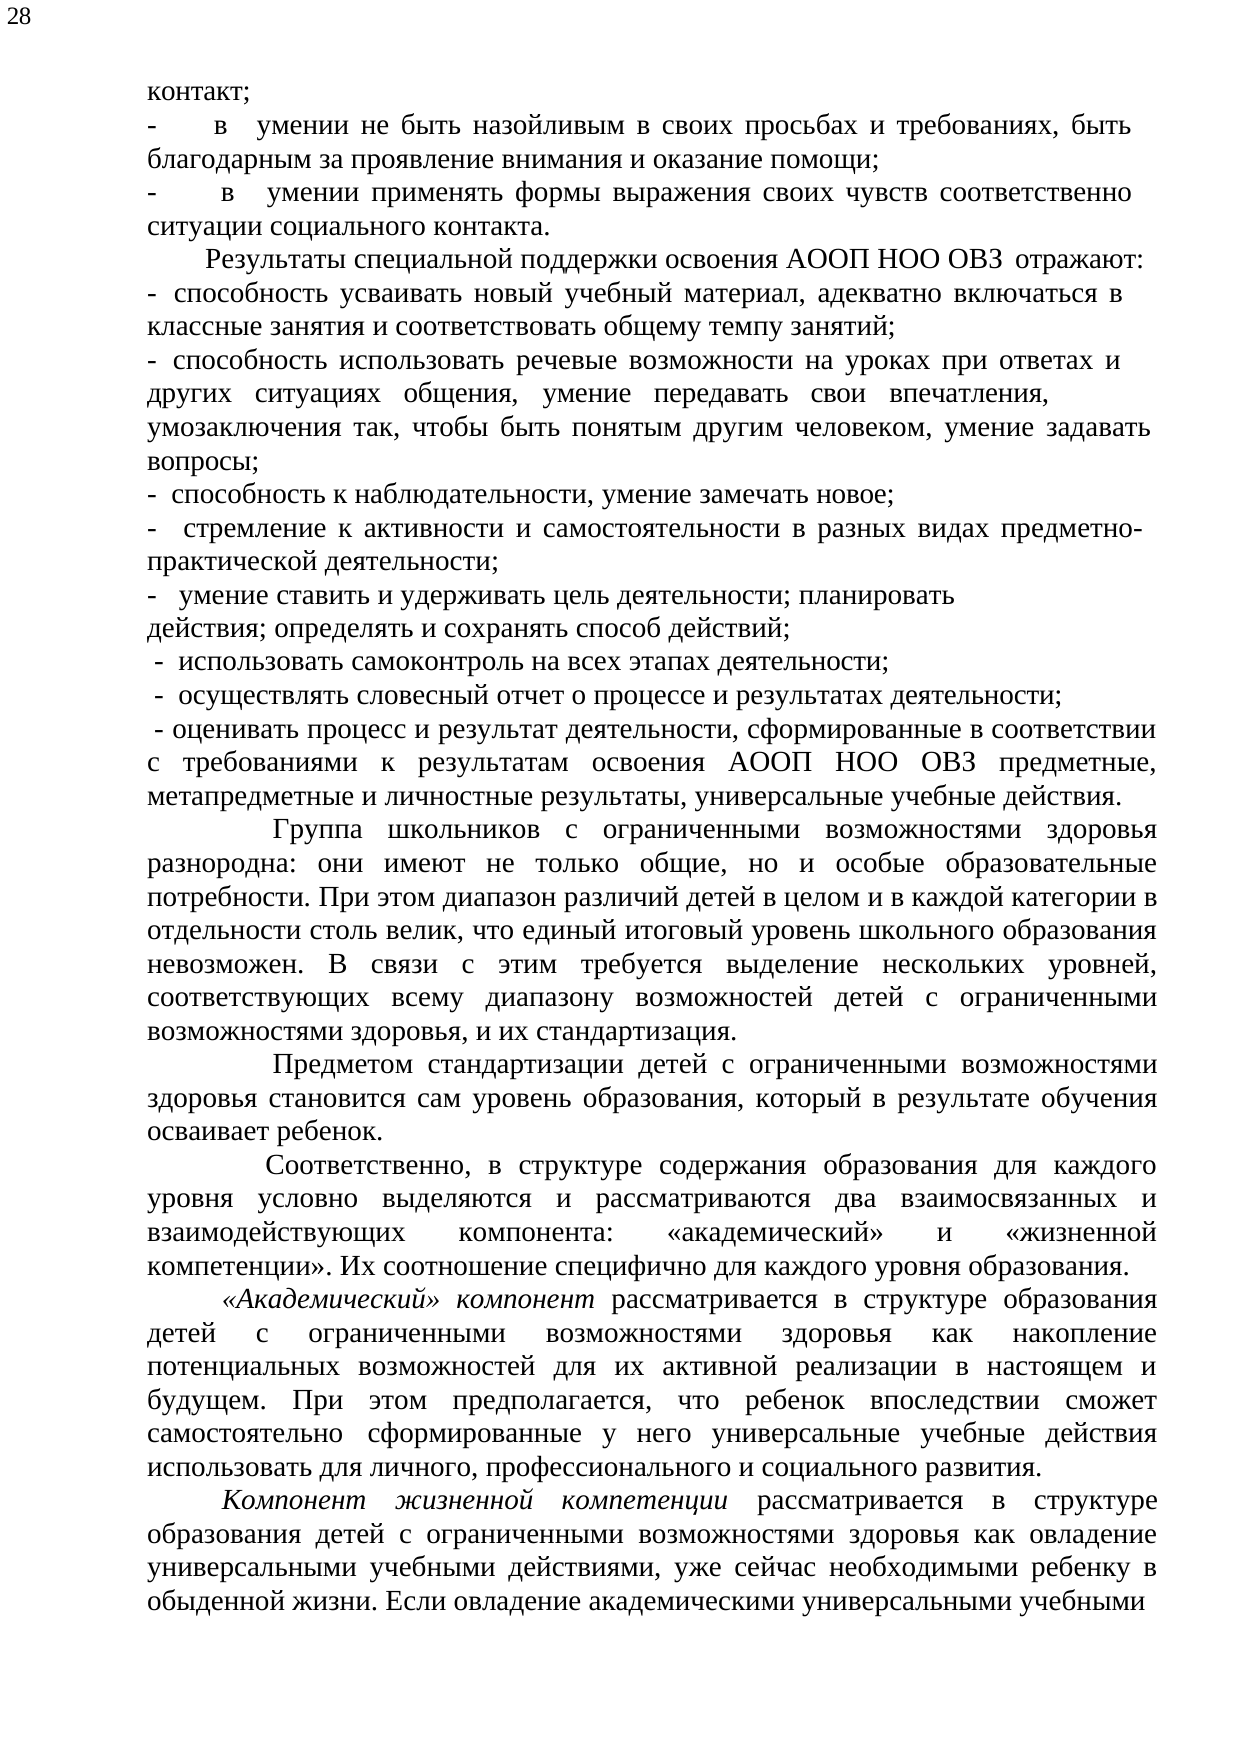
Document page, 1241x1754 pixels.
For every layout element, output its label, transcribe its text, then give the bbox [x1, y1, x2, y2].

text Результаты специальной поддержки освоения АООП НОО ОВЗ отражают: [205, 242, 1234, 275]
text «Академический» компонент рассматривается в структуре образования детей с ограниченными возможностями здоровья как накопление потенциальных возможностей для их активной реализации в настоящем и будущем. При этом предполагается, что ребенок впоследствии сможет самостоятельно сформированные у него универсальные учебные действия использовать для личного, профессионального и социального развития. [147, 1281, 1158, 1482]
list умение ставить и удерживать цель деятельности; планировать действия; определять и сохранять способ действий; [147, 577, 1078, 644]
list осуществлять словесный отчет о процессе и результатах деятельности; [154, 677, 1234, 711]
list оценивать процесс и результат деятельности, сформированные в соответствии с требованиями к результатам освоения АООП НОО ОВЗ предметные, метапредметные и личностные результаты, универсальные учебные действия. [147, 711, 1157, 812]
list стремление к активности и самостоятельности в разных видах предметно- практической деятельности; [147, 510, 1159, 577]
text Группа школьников с ограниченными возможностями здоровья разнородна: они имеют не только общие, но и особые образовательные потребности. При этом диапазон различий детей в целом и в каждой категории в отдельности столь велик, что единый итоговый уровень школьного образования невозможен. В связи с этим требуется выделение нескольких уровней, соответствующих всему диапазону возможностей детей с ограниченными возможностями здоровья, и их стандартизация. [147, 812, 1158, 1046]
list способность усваивать новый учебный материал, адекватно включаться в классные занятия и соответствовать общему темпу занятий; [147, 275, 1157, 342]
text Компонент жизненной компетенции рассматривается в структуре образования детей с ограниченными возможностями здоровья как овладение универсальными учебными действиями, уже сейчас необходимыми ребенку в обыденной жизни. Если овладение академическими универсальными учебными [147, 1482, 1158, 1617]
list использовать самоконтроль на всех этапах деятельности; [154, 644, 1234, 677]
list в умении не быть назойливым в своих просьбах и требованиях, быть благодарным за проявление внимания и оказание помощи; [147, 107, 1158, 174]
list способность использовать речевые возможности на уроках при ответах и других ситуациях общения, умение передавать свои впечатления, умозаключения так, чтобы быть понятым другим человеком, умение задавать вопросы; [147, 342, 1157, 476]
list способность к наблюдательности, умение замечать новое; [147, 476, 1234, 510]
text контакт; [147, 74, 1234, 107]
text Предметом стандартизации детей с ограниченными возможностями здоровья становится сам уровень образования, который в результате обучения осваивает ребенок. [147, 1046, 1158, 1147]
list в умении применять формы выражения своих чувств соответственно ситуации социального контакта. [147, 174, 1157, 242]
text Соответственно, в структуре содержания образования для каждого уровня условно выделяются и рассматриваются два взаимосвязанных и взаимодействующих компонента: «академический» и «жизненной компетенции». Их соотношение специфично для каждого уровня образования. [147, 1147, 1158, 1281]
